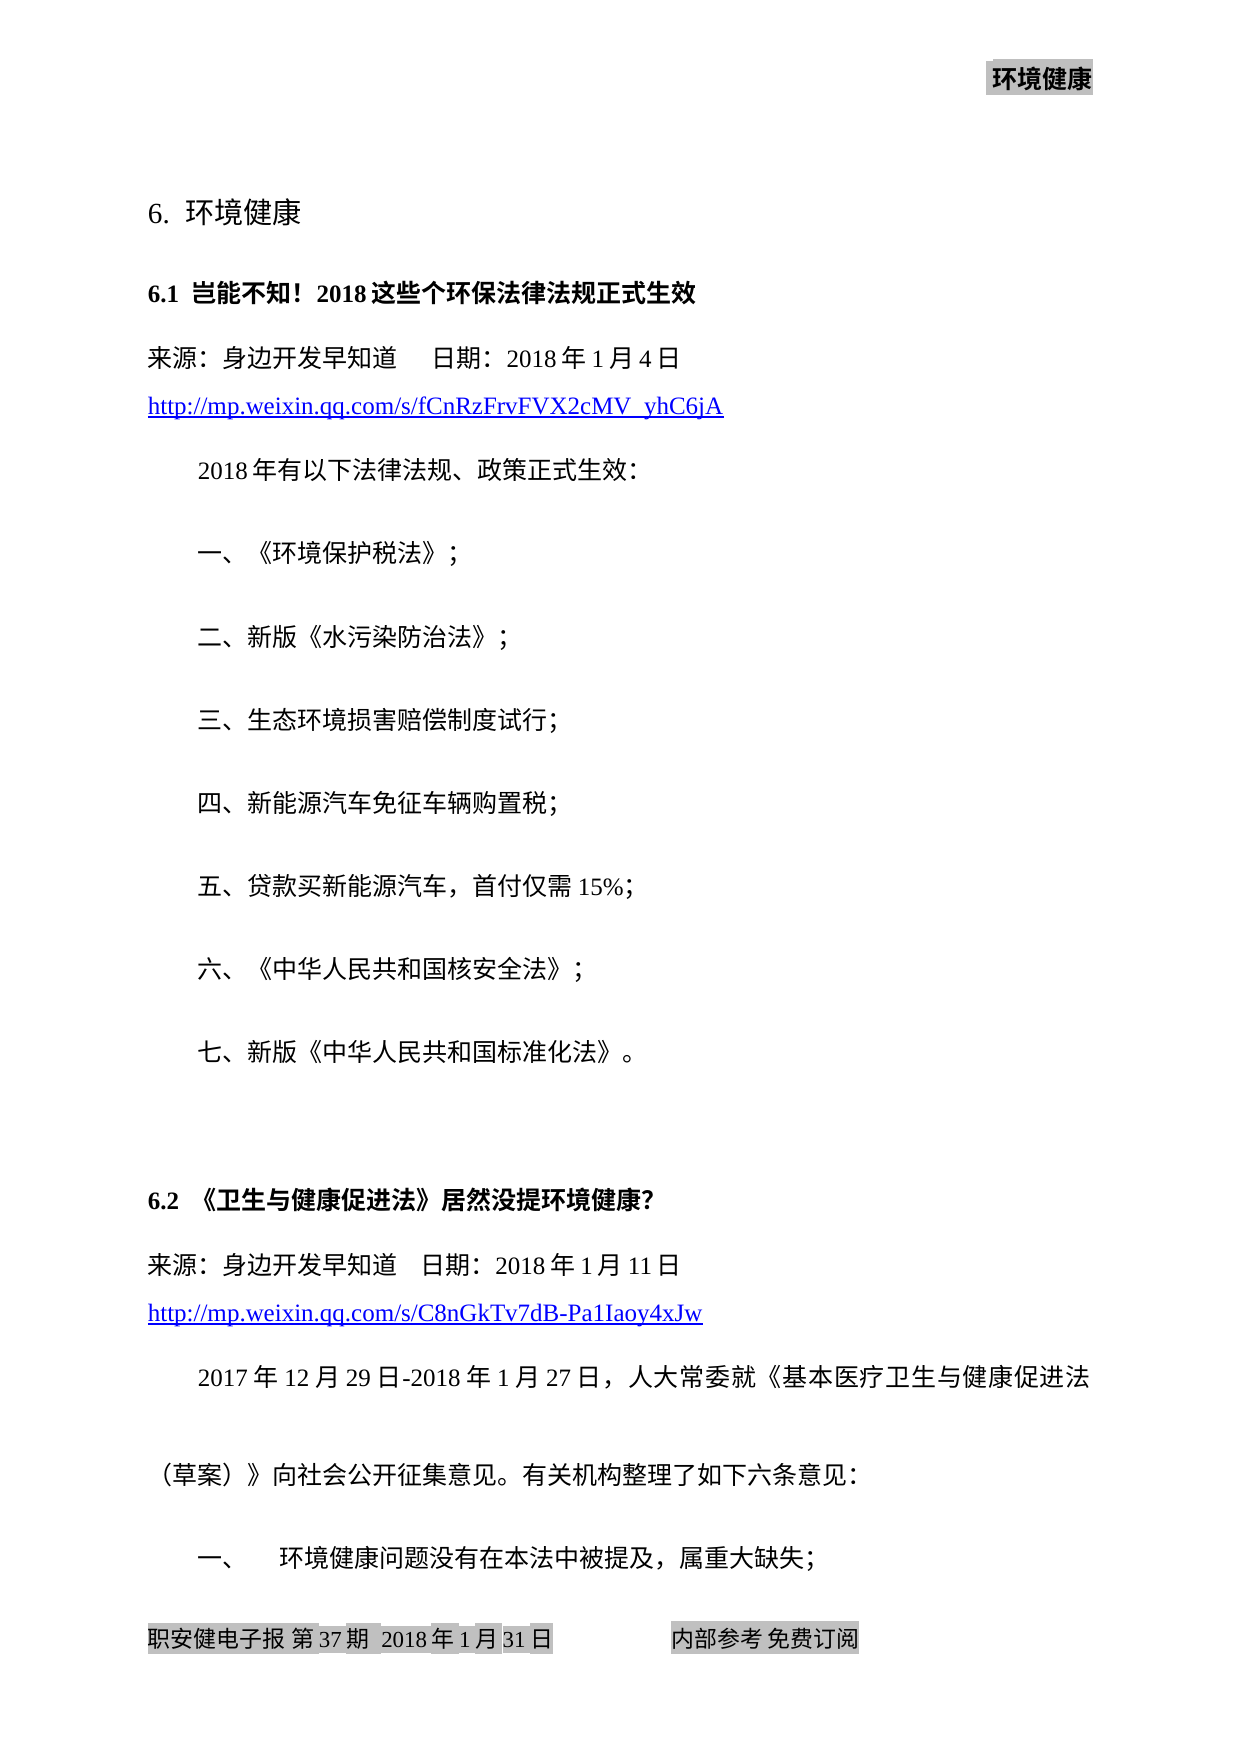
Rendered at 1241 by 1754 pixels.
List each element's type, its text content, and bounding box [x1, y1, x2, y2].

text http://mp.weixin.qq.com/s/fCnRzFrvFVX2cMV_yhC6jA [148, 389, 1092, 422]
list 环境健康问题没有在本法中被提及，属重大缺失； [198, 1524, 1092, 1589]
text 五、贷款买新能源汽车，首付仅需15%； [148, 852, 1092, 917]
text 来源：身边开发早知道 日期：2018年1月4日 [148, 324, 1092, 389]
text 三、生态环境损害赔偿制度试行； [148, 686, 1092, 751]
text 来源：身边开发早知道 日期：2018年1月11日 [148, 1231, 1092, 1296]
list 6.1 岂能不知！2018这些个环保法律法规正式生效 [148, 259, 1092, 324]
text 二、新版《水污染防治法》； [148, 603, 1092, 668]
text 七、新版《中华人民共和国标准化法》。 [148, 1018, 1092, 1083]
list 6.2 《卫生与健康促进法》居然没提环境健康？ [148, 1166, 1092, 1231]
text http://mp.weixin.qq.com/s/C8nGkTv7dB-Pa1Iaoy4xJw [148, 1296, 1092, 1329]
text 四、新能源汽车免征车辆购置税； [148, 769, 1092, 834]
text 一、《环境保护税法》； [148, 519, 1092, 584]
list 环境健康 [148, 178, 1092, 243]
text 2018年有以下法律法规、政策正式生效： [148, 436, 1092, 501]
text 六、《中华人民共和国核安全法》； [148, 935, 1092, 1000]
text 2017年12月29日-2018年1月27日，人大常委就《基本医疗卫生与健康促进法（草案）》向社会公开征集意见。有关机构整理了如下六条意见： [148, 1343, 1092, 1506]
